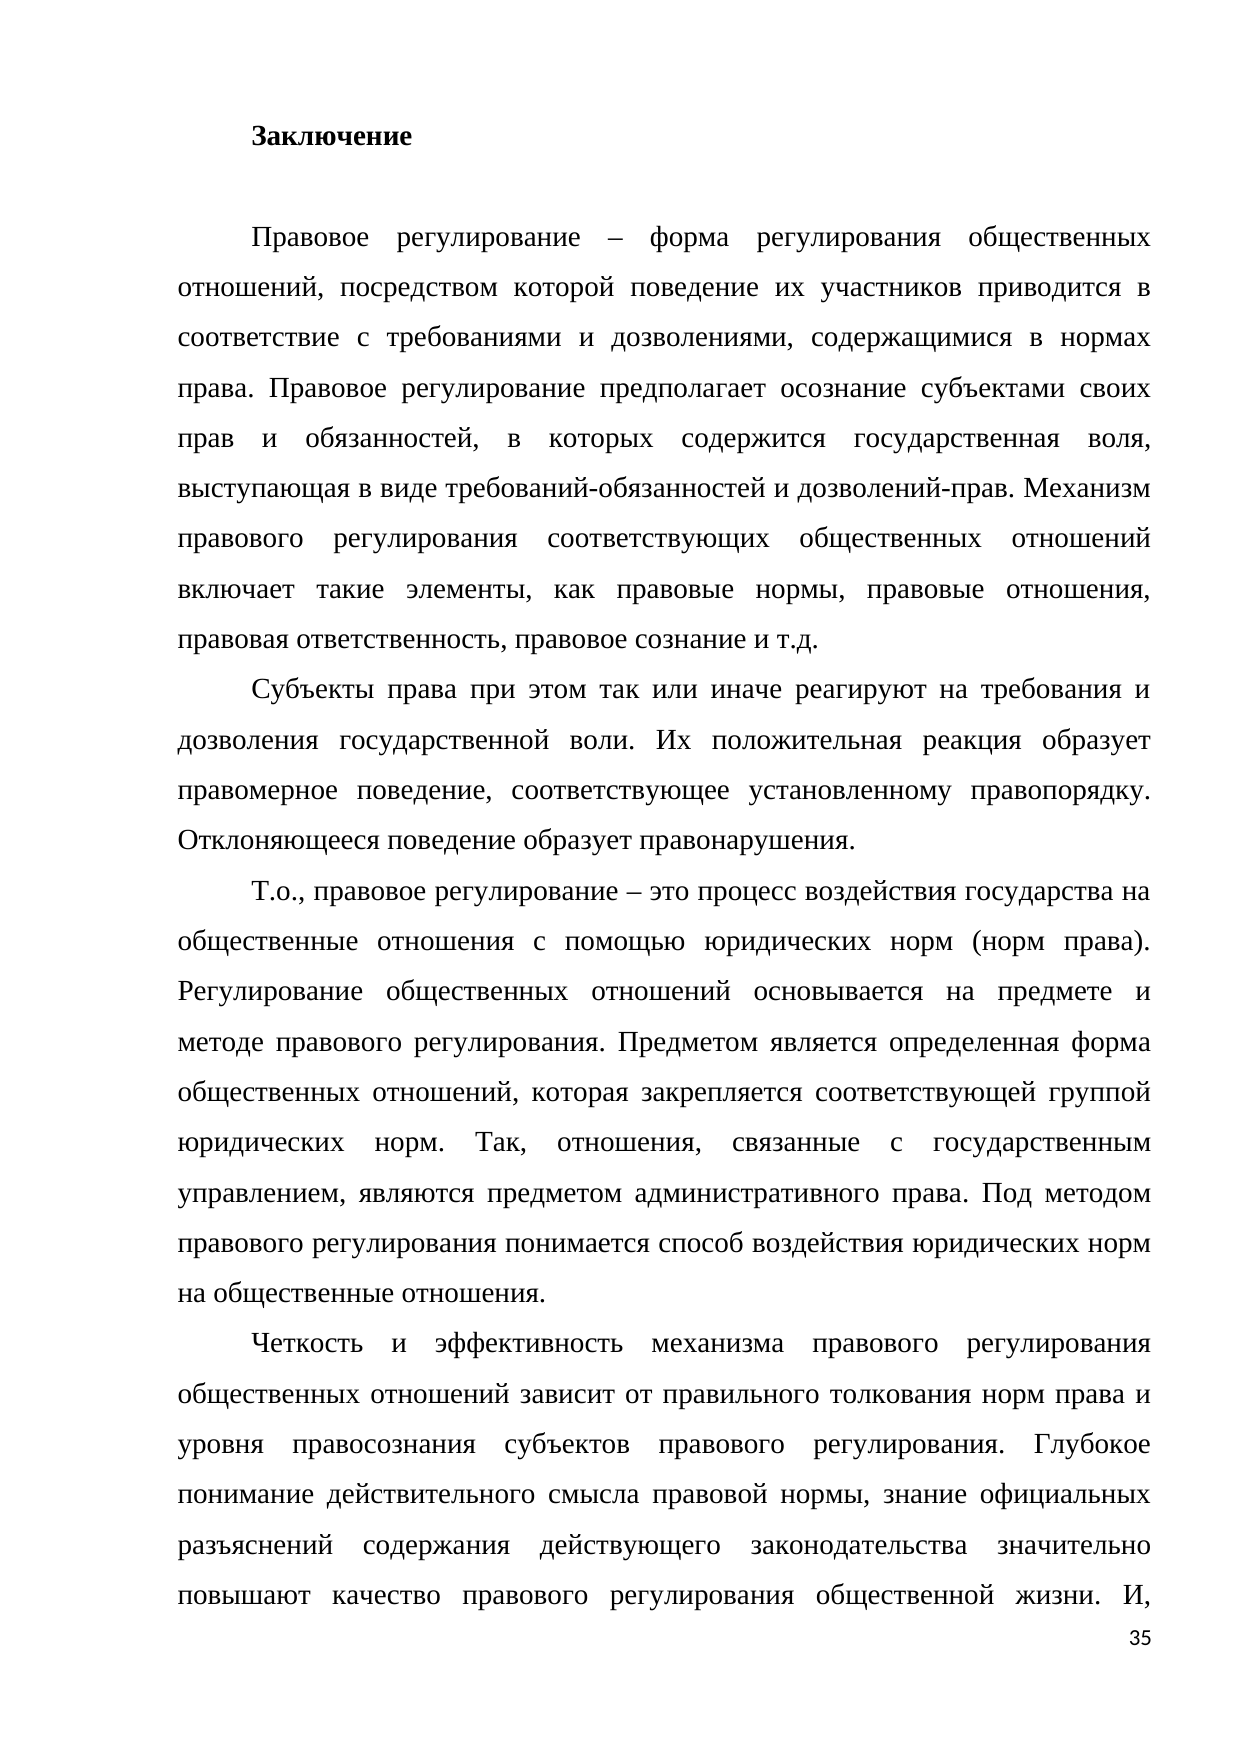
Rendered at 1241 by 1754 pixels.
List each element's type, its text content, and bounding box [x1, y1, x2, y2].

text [177, 1326, 1152, 1611]
text Правовое регулирование – форма регулирования общественных отношений, посредством которой поведение их участников приводится в соответствие с требованиями и дозволениями, содержащимися в нормах права. Правовое регулирование предполагает осознание субъектами своих прав и обязанностей, в которых содержится государственная воля, выступающая в виде требований-обязанностей и дозволений-прав. Механизм правового регулирования соответствующих общественных отношений включает такие элементы, как правовые нормы, правовые отношения, правовая ответственность, правовое сознание и т.д. [177, 219, 1152, 655]
text Субъекты права при этом так или иначе реагируют на требования и дозволения государственной воли. Их положительная реакция образует правомерное поведение, соответствующее установленному правопорядку. Отклоняющееся поведение образует правонарушения. [177, 672, 1152, 856]
text Заключение [177, 118, 1152, 152]
text Т.о., правовое регулирование – это процесс воздействия государства на общественные отношения с помощью юридических норм (норм права). Регулирование общественных отношений основывается на предмете и методе правового регулирования. Предметом является определенная форма общественных отношений, которая закрепляется соответствующей группой юридических норм. Так, отношения, связанные с государственным управлением, являются предметом административного права. Под методом правового регулирования понимается способ воздействия юридических норм на общественные отношения. [177, 873, 1152, 1309]
